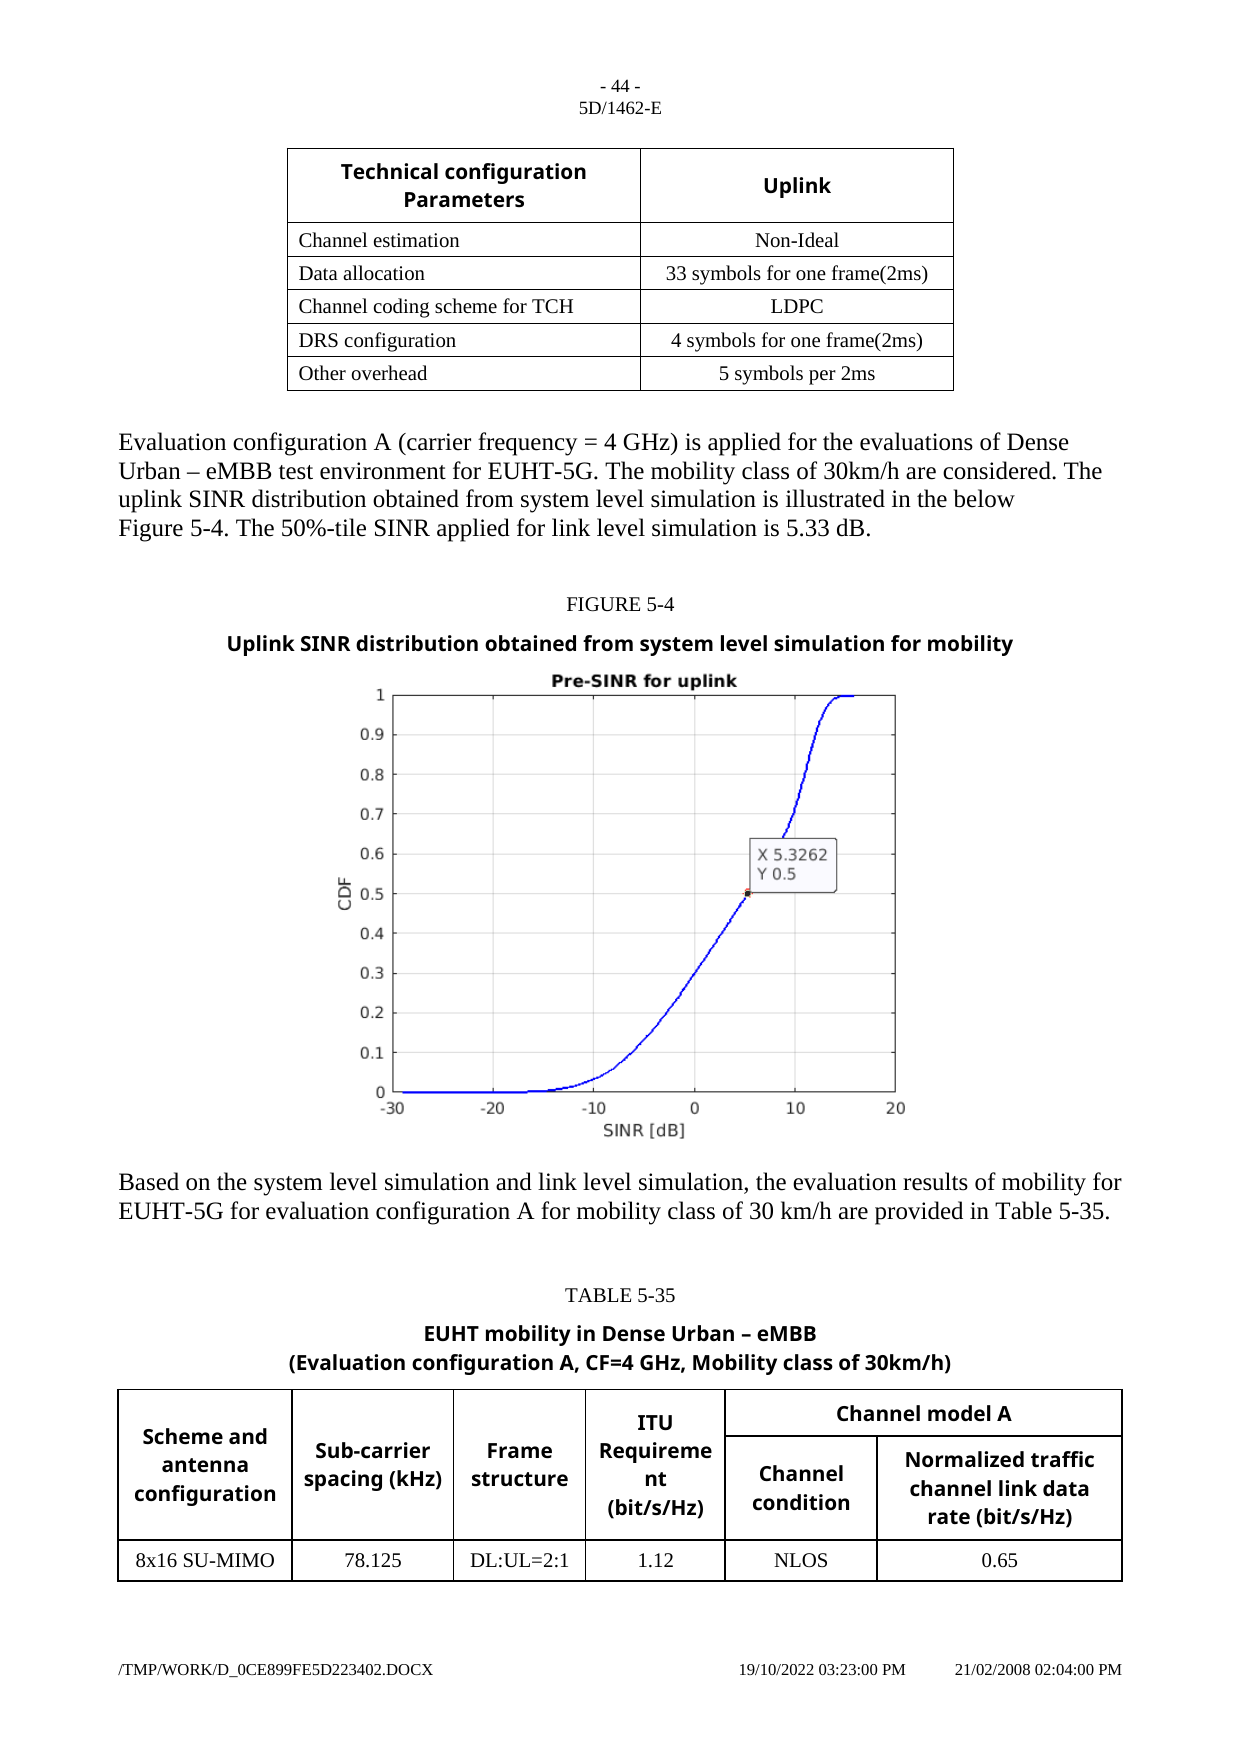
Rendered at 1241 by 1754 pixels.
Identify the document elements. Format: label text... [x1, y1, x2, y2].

table_header Frame structure [454, 1390, 585, 1539]
table_cell Channel estimation [288, 223, 640, 256]
table_cell Normalized traffic channel link data rate (bit/s/Hz) [878, 1437, 1121, 1539]
picture [335, 669, 906, 1142]
table_header ITU Requirement (bit/s/Hz) [586, 1390, 724, 1539]
table_cell 8x16 SU-MIMO [119, 1541, 291, 1580]
table_cell Channel coding scheme for TCH [288, 290, 640, 323]
table_cell Channel condition [726, 1437, 876, 1539]
title Uplink SINR distribution obtained from system level simulation for mobility [118, 629, 1122, 657]
table_header Channel model A [726, 1390, 1121, 1435]
text Evaluation configuration A (carrier frequency = 4 GHz) is applied for the evaluations of Dense Urban – eMBB test environment for EUHT-5G. The mobility class of 30km/h are considered. The uplink SINR distribution obtained from system level simulation is illustrated in the below Figure 5-4. The 50%-tile SINR applied for link level simulation is 5.33 dB. [118, 427, 1122, 542]
table_cell Other overhead [288, 357, 640, 389]
table_cell NLOS [726, 1541, 876, 1580]
table_header Sub-carrier spacing (kHz) [293, 1390, 453, 1539]
table_header Scheme and antenna configuration [119, 1390, 291, 1539]
table_header Technical configuration Parameters [288, 149, 640, 222]
table_cell 0.65 [878, 1541, 1121, 1580]
table_cell 1.12 [586, 1541, 724, 1580]
table_cell 5 symbols per 2ms [641, 357, 953, 389]
text Figure 5-4 [118, 592, 1122, 616]
table_cell DL:UL=2:1 [454, 1541, 585, 1580]
table_cell LDPC [641, 290, 953, 323]
text Based on the system level simulation and link level simulation, the evaluation results of mobility for EUHT-5G for evaluation configuration A for mobility class of 30 km/h are provided in Table 5-35. [118, 1167, 1122, 1224]
table_cell Non-Ideal [641, 223, 953, 256]
table_cell 33 symbols for one frame(2ms) [641, 257, 953, 289]
table_cell 4 symbols for one frame(2ms) [641, 324, 953, 356]
table_header Uplink [641, 149, 953, 222]
table_cell DRS configuration [288, 324, 640, 356]
table_cell Data allocation [288, 257, 640, 289]
title EUHT mobility in Dense Urban – eMBB (Evaluation configuration A, CF=4 GHz, Mobility class of 30km/h) [118, 1319, 1122, 1376]
table_cell 78.125 [293, 1541, 453, 1580]
text Table 5-35 [118, 1283, 1122, 1307]
